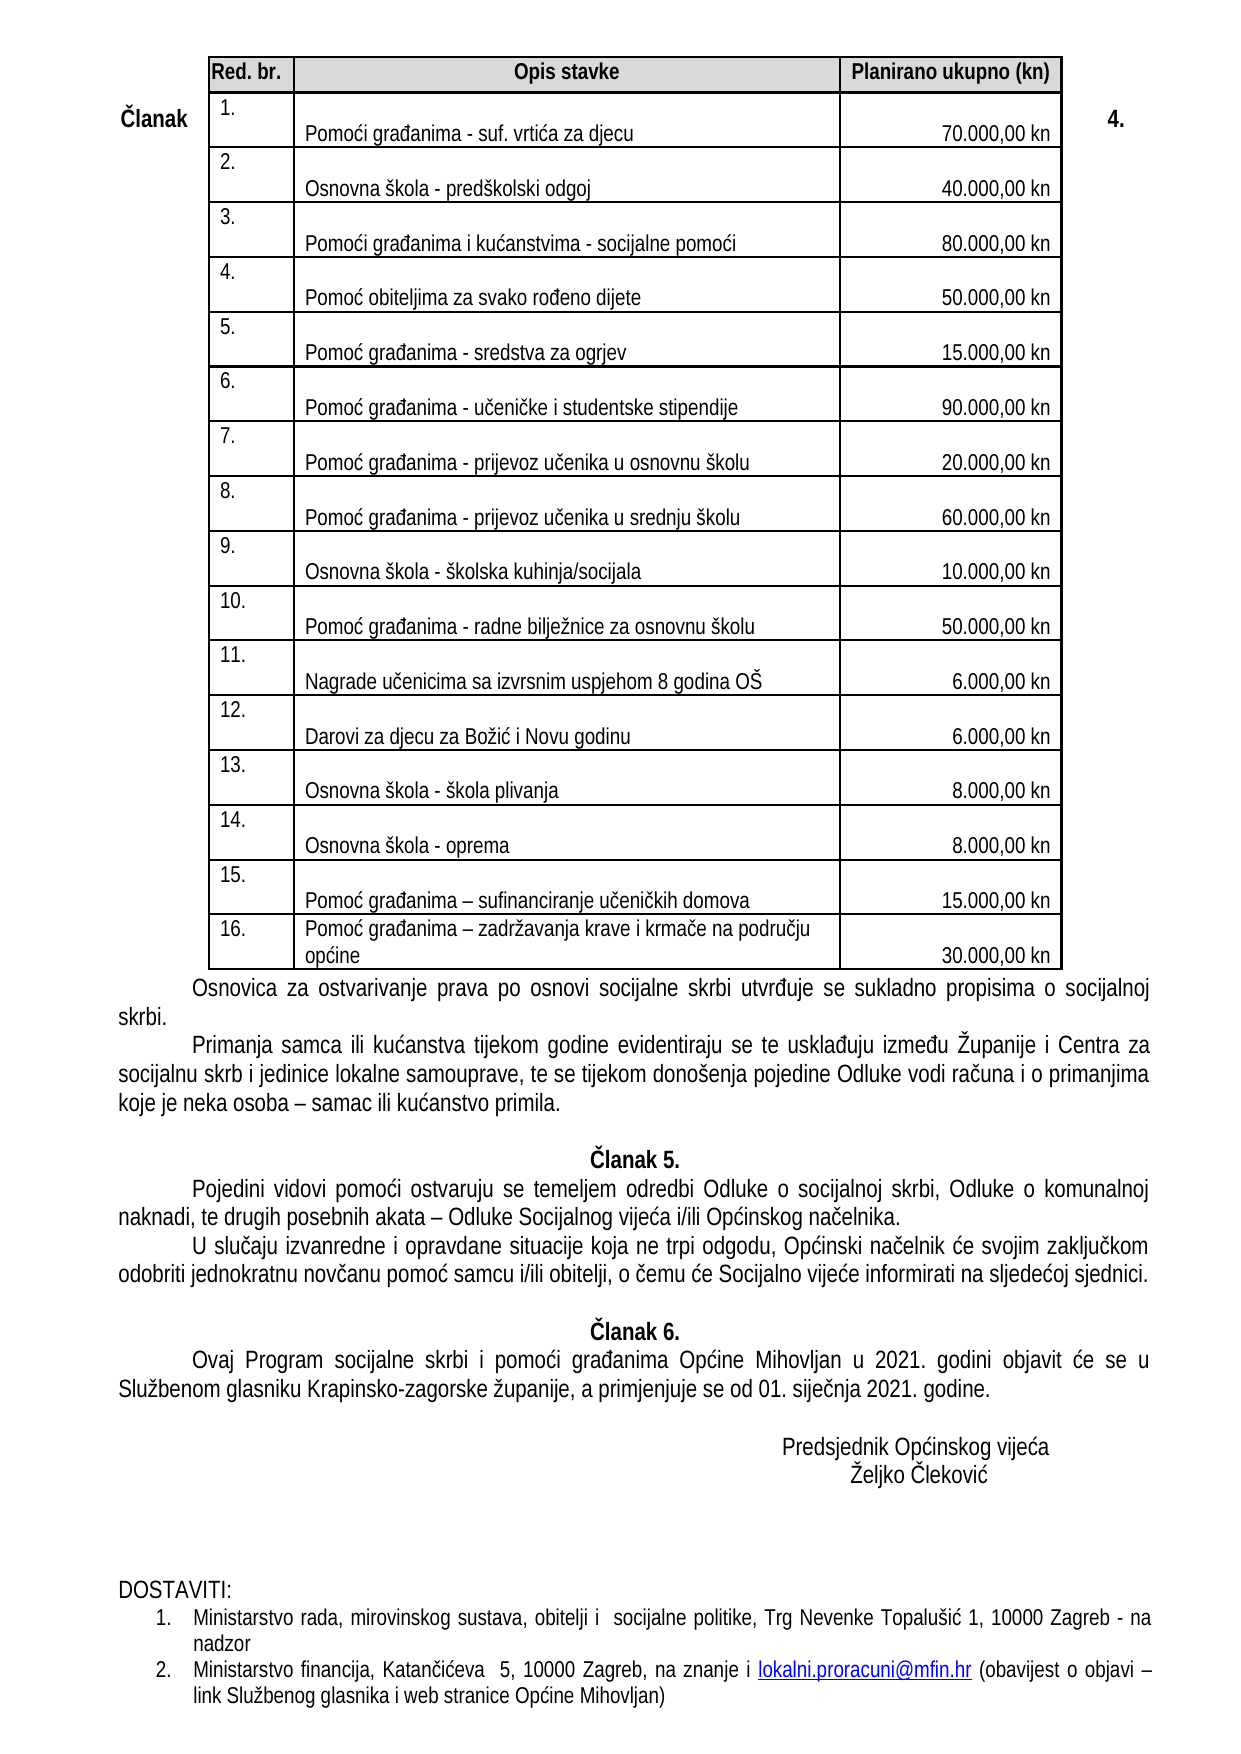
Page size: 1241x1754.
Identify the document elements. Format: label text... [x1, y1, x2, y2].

table_cell [210, 532, 293, 584]
table_header Planirano ukupno (kn) [841, 58, 1060, 91]
table_cell Pomoć građanima - učeničke i studentske stipendije [295, 368, 839, 420]
text Članak 4. [1063, 104, 1152, 133]
table_cell 15.000,00 kn [841, 861, 1060, 913]
table_cell 6.000,00 kn [841, 696, 1060, 749]
table_cell [210, 313, 293, 365]
table_cell Pomoći građanima i kućanstvima - socijalne pomoći [295, 203, 839, 256]
table_cell 60.000,00 kn [841, 477, 1060, 530]
table_cell 80.000,00 kn [841, 203, 1060, 256]
table_cell 8.000,00 kn [841, 806, 1060, 858]
table_cell [210, 587, 293, 639]
table_cell [210, 641, 293, 694]
table_cell 15.000,00 kn [841, 313, 1060, 365]
table_cell Pomoć građanima – sufinanciranje učeničkih domova [295, 861, 839, 913]
text U slučaju izvanredne i opravdane situacije koja ne trpi odgodu, Općinski načelnik će svojim zaključkom odobriti jednokratnu novčanu pomoć samcu i/ili obitelji, o čemu će Socijalno vijeće informirati na sljedećoj sjednici. [118, 1231, 1152, 1288]
table_header Opis stavke [295, 58, 839, 91]
table_header Red. br. [210, 58, 293, 91]
table_cell [210, 806, 293, 858]
table_cell Osnovna škola - oprema [295, 806, 839, 858]
table_cell 8.000,00 kn [841, 751, 1060, 804]
table_cell Nagrade učenicima sa izvrsnim uspjehom 8 godina OŠ [295, 641, 839, 694]
table_cell 40.000,00 kn [841, 148, 1060, 201]
text Članak 6. [118, 1317, 1152, 1345]
text Članak 5. [118, 1145, 1152, 1173]
table_cell Darovi za djecu za Božić i Novu godinu [295, 696, 839, 749]
table_cell 20.000,00 kn [841, 422, 1060, 475]
table_cell [210, 477, 293, 530]
table_cell Osnovna škola - predškolski odgoj [295, 148, 839, 201]
table_cell [210, 422, 293, 475]
table_cell Osnovna škola - školska kuhinja/socijala [295, 532, 839, 584]
table_cell [210, 368, 293, 420]
table_cell [210, 696, 293, 749]
table_cell 50.000,00 kn [841, 258, 1060, 311]
table_cell [210, 203, 293, 256]
table_cell [210, 94, 293, 146]
table_cell Pomoć građanima - sredstva za ogrjev [295, 313, 839, 365]
table_cell Pomoć građanima - radne bilježnice za osnovnu školu [295, 587, 839, 639]
table_cell [210, 258, 293, 311]
list Ministarstvo financija, Katančićeva 5, 10000 Zagreb, na znanje i lokalni.proracuni@mfin.hr (obavijest o objavi – link Službenog glasnika i web stranice Općine Mihovljan) [156, 1656, 1152, 1709]
table_cell Pomoći građanima - suf. vrtića za djecu [295, 94, 839, 146]
text Željko Čleković [118, 1460, 1152, 1489]
table_cell 6.000,00 kn [841, 641, 1060, 694]
text Pojedini vidovi pomoći ostvaruju se temeljem odredbi Odluke o socijalnoj skrbi, Odluke o komunalnoj naknadi, te drugih posebnih akata – Odluke Socijalnog vijeća i/ili Općinskog načelnika. [118, 1173, 1152, 1231]
text Članak 4. [118, 104, 208, 133]
text Osnovica za ostvarivanje prava po osnovi socijalne skrbi utvrđuje se sukladno propisima o socijalnoj skrbi. [118, 136, 1152, 1030]
table_cell 10.000,00 kn [841, 532, 1060, 584]
table_cell Pomoć građanima - prijevoz učenika u osnovnu školu [295, 422, 839, 475]
table_cell 50.000,00 kn [841, 587, 1060, 639]
table_cell [210, 861, 293, 913]
table_cell 70.000,00 kn [841, 94, 1060, 146]
table_cell Pomoć građanima - prijevoz učenika u srednju školu [295, 477, 839, 530]
text Primanja samca ili kućanstva tijekom godine evidentiraju se te usklađuju između Županije i Centra za socijalnu skrb i jedinice lokalne samouprave, te se tijekom donošenja pojedine Odluke vodi računa i o primanjima koje je neka osoba – samac ili kućanstvo primila. [118, 1030, 1152, 1116]
table_cell [210, 915, 293, 968]
table_cell 90.000,00 kn [841, 368, 1060, 420]
table_cell Osnovna škola - škola plivanja [295, 751, 839, 804]
table_cell 30.000,00 kn [841, 915, 1060, 968]
table_cell [210, 148, 293, 201]
text Ovaj Program socijalne skrbi i pomoći građanima Općine Mihovljan u 2021. godini objavit će se u Službenom glasniku Krapinsko-zagorske županije, a primjenjuje se od 01. siječnja 2021. godine. [118, 1345, 1152, 1403]
text Predsjednik Općinskog vijeća [782, 1403, 1152, 1460]
table_cell Pomoć obiteljima za svako rođeno dijete [295, 258, 839, 311]
table_cell [210, 751, 293, 804]
text DOSTAVITI: [118, 1575, 1152, 1603]
table_cell Pomoć građanima – zadržavanja krave i krmače na području općine [295, 915, 839, 968]
list Ministarstvo rada, mirovinskog sustava, obitelji i socijalne politike, Trg Nevenke Topalušić 1, 10000 Zagreb - na nadzor [156, 1603, 1152, 1656]
